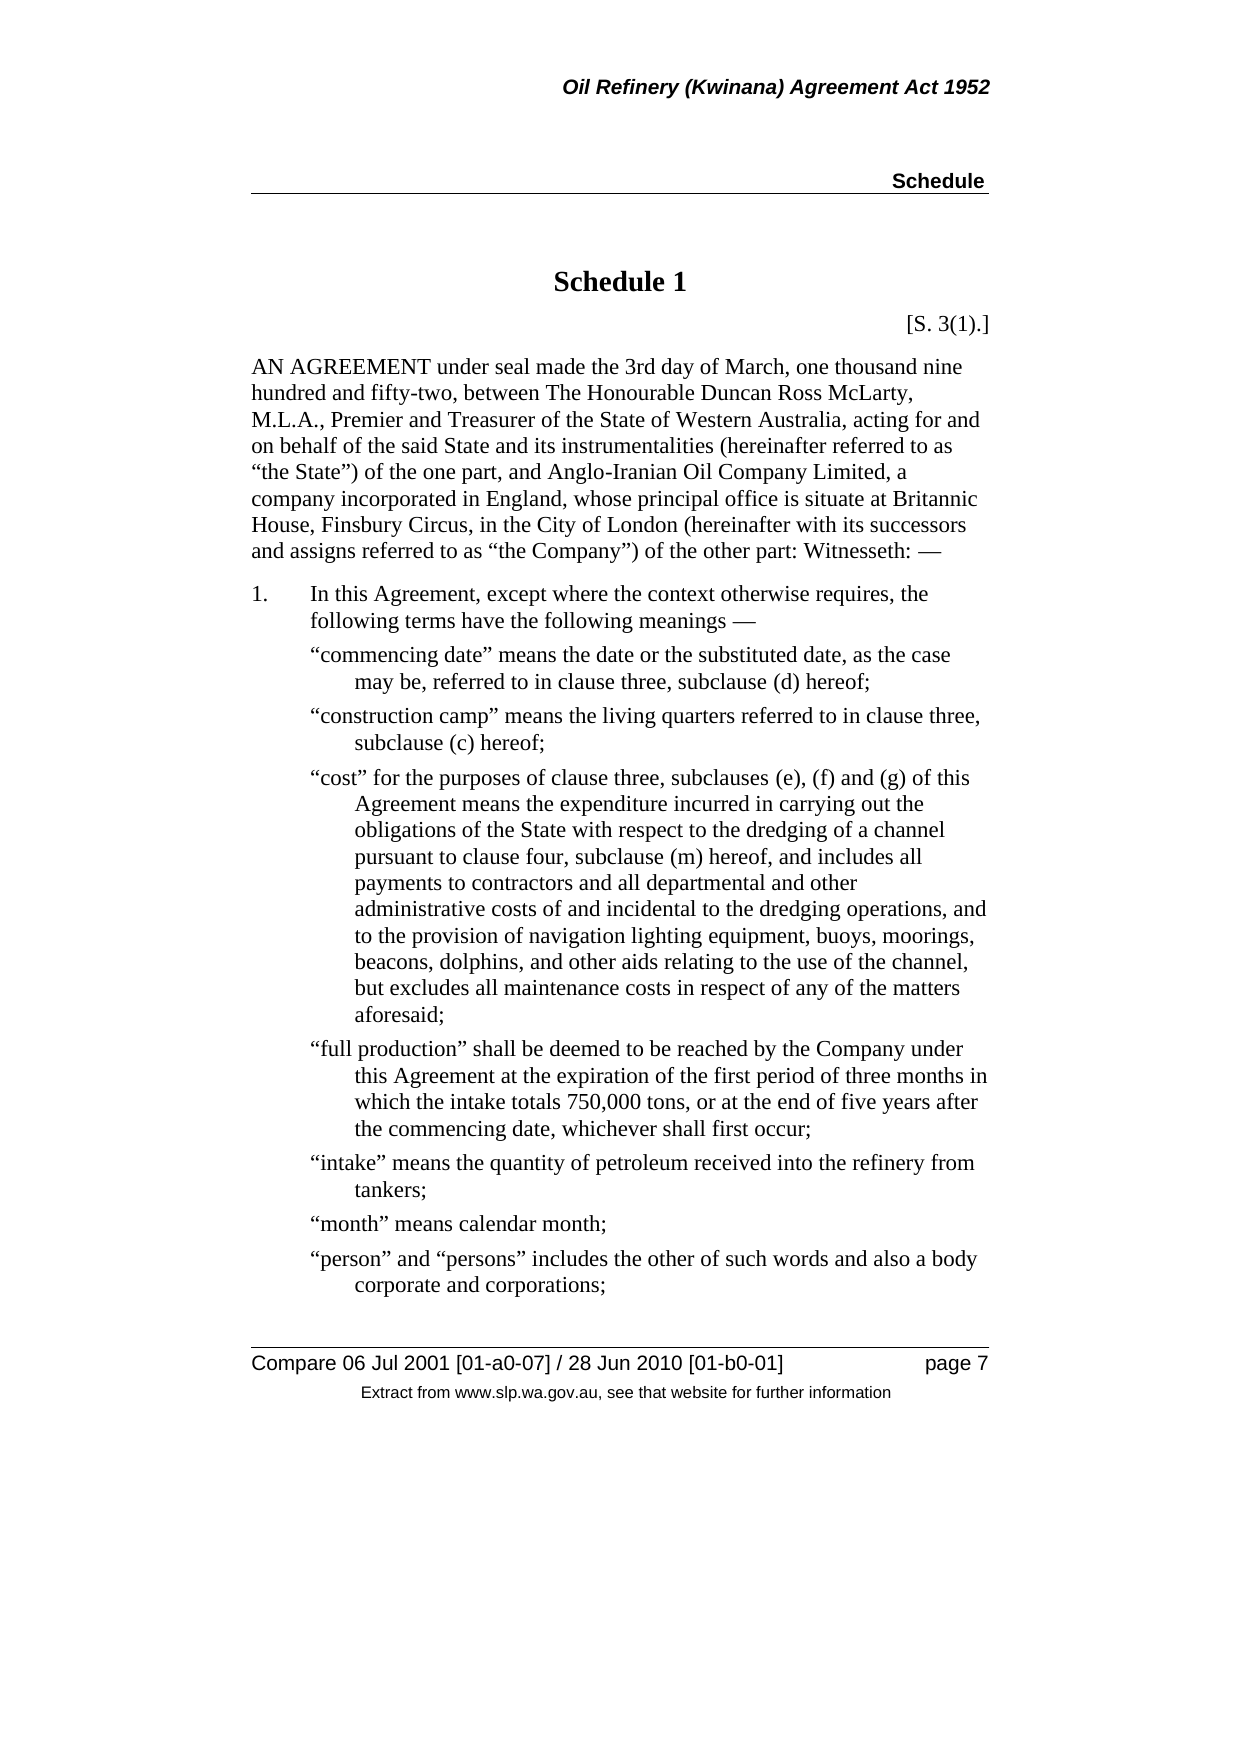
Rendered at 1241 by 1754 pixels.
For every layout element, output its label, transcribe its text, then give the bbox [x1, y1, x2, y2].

text “cost” for the purposes of clause three, subclauses (e), (f) and (g) of this Agreement means the expenditure incurred in carrying out the obligations of the State with respect to the dredging of a channel pursuant to clause four, subclause (m) hereof, and includes all payments to contractors and all departmental and other administrative costs of and incidental to the dredging operations, and to the provision of navigation lighting equipment, buoys, moorings, beacons, dolphins, and other aids relating to the use of the channel, but excludes all maintenance costs in respect of any of the matters aforesaid; [236, 764, 989, 1027]
text 1. In this Agreement, except where the context otherwise requires, the following terms have the following meanings — [251, 581, 989, 633]
text “commencing date” means the date or the substituted date, as the case may be, referred to in clause three, subclause (d) hereof; [236, 642, 989, 694]
text “construction camp” means the living quarters referred to in clause three, subclause (c) hereof; [236, 703, 989, 755]
text “full production” shall be deemed to be reached by the Company under this Agreement at the expiration of the first period of three months in which the intake totals 750,000 tons, or at the end of five years after the commencing date, whichever shall first occur; [236, 1036, 989, 1141]
text “month” means calendar month; [236, 1210, 989, 1237]
text AN AGREEMENT under seal made the 3rd day of March, one thousand nine hundred and fifty-two, between The Honourable Duncan Ross McLarty, M.L.A., Premier and Treasurer of the State of Western Australia, acting for and on behalf of the said State and its instrumentalities (hereinafter referred to as “the State”) of the one part, and Anglo-Iranian Oil Company Limited, a company incorporated in England, whose principal office is situate at Britannic House, Finsbury Circus, in the City of London (hereinafter with its successors and assigns referred to as “the Company”) of the other part: Witnesseth: — [251, 353, 989, 564]
subtitle Schedule 1 [251, 264, 989, 297]
text “intake” means the quantity of petroleum received into the refinery from tankers; [236, 1149, 989, 1202]
text “person” and “persons” includes the other of such words and also a body corporate and corporations; [236, 1245, 989, 1298]
text [S. 3(1).] [251, 310, 989, 336]
